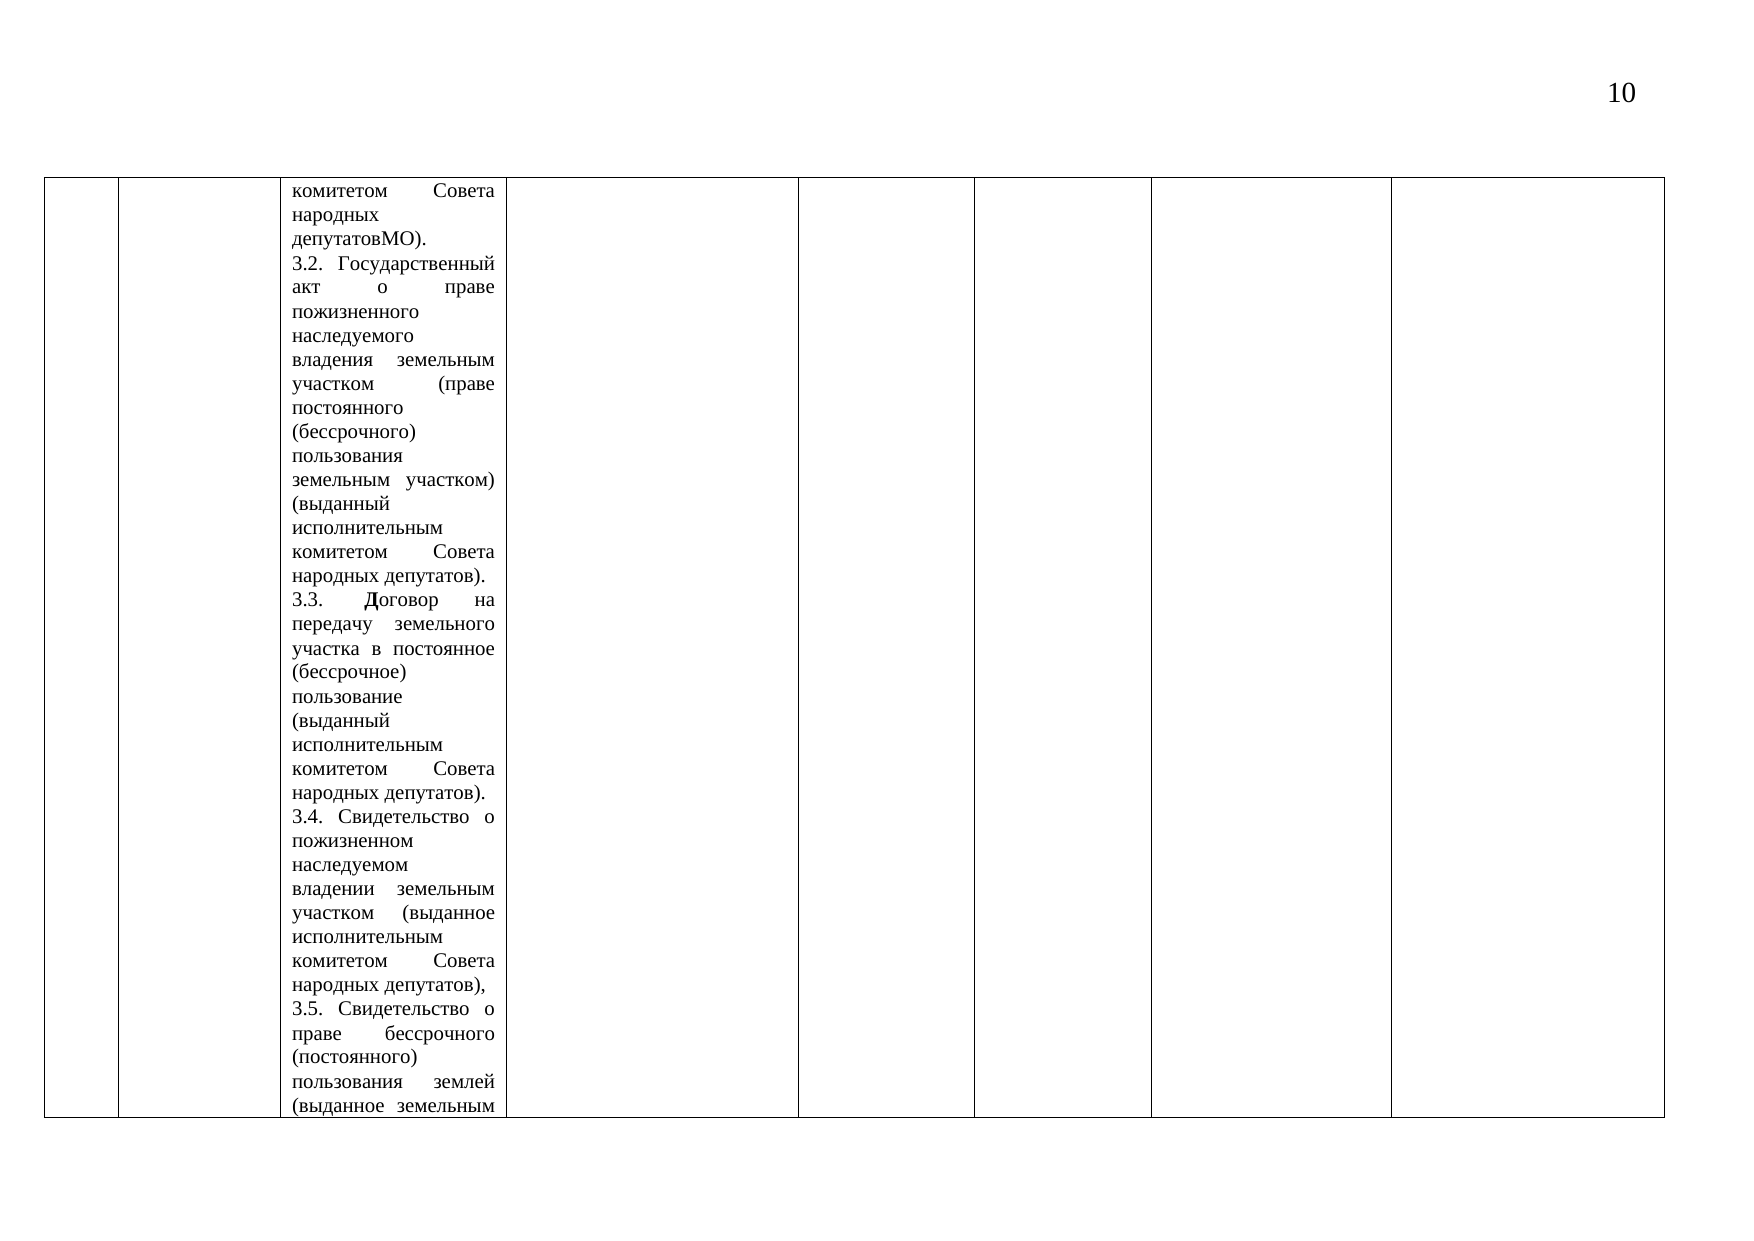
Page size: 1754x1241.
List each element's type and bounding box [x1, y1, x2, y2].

table_cell [507, 178, 798, 1117]
table_cell [1392, 178, 1664, 1117]
table_cell [281, 178, 506, 1117]
table_cell [799, 178, 974, 1117]
table_cell [975, 178, 1151, 1117]
table_cell [1152, 178, 1391, 1117]
table_cell [45, 178, 118, 1117]
table_cell [119, 178, 280, 1117]
